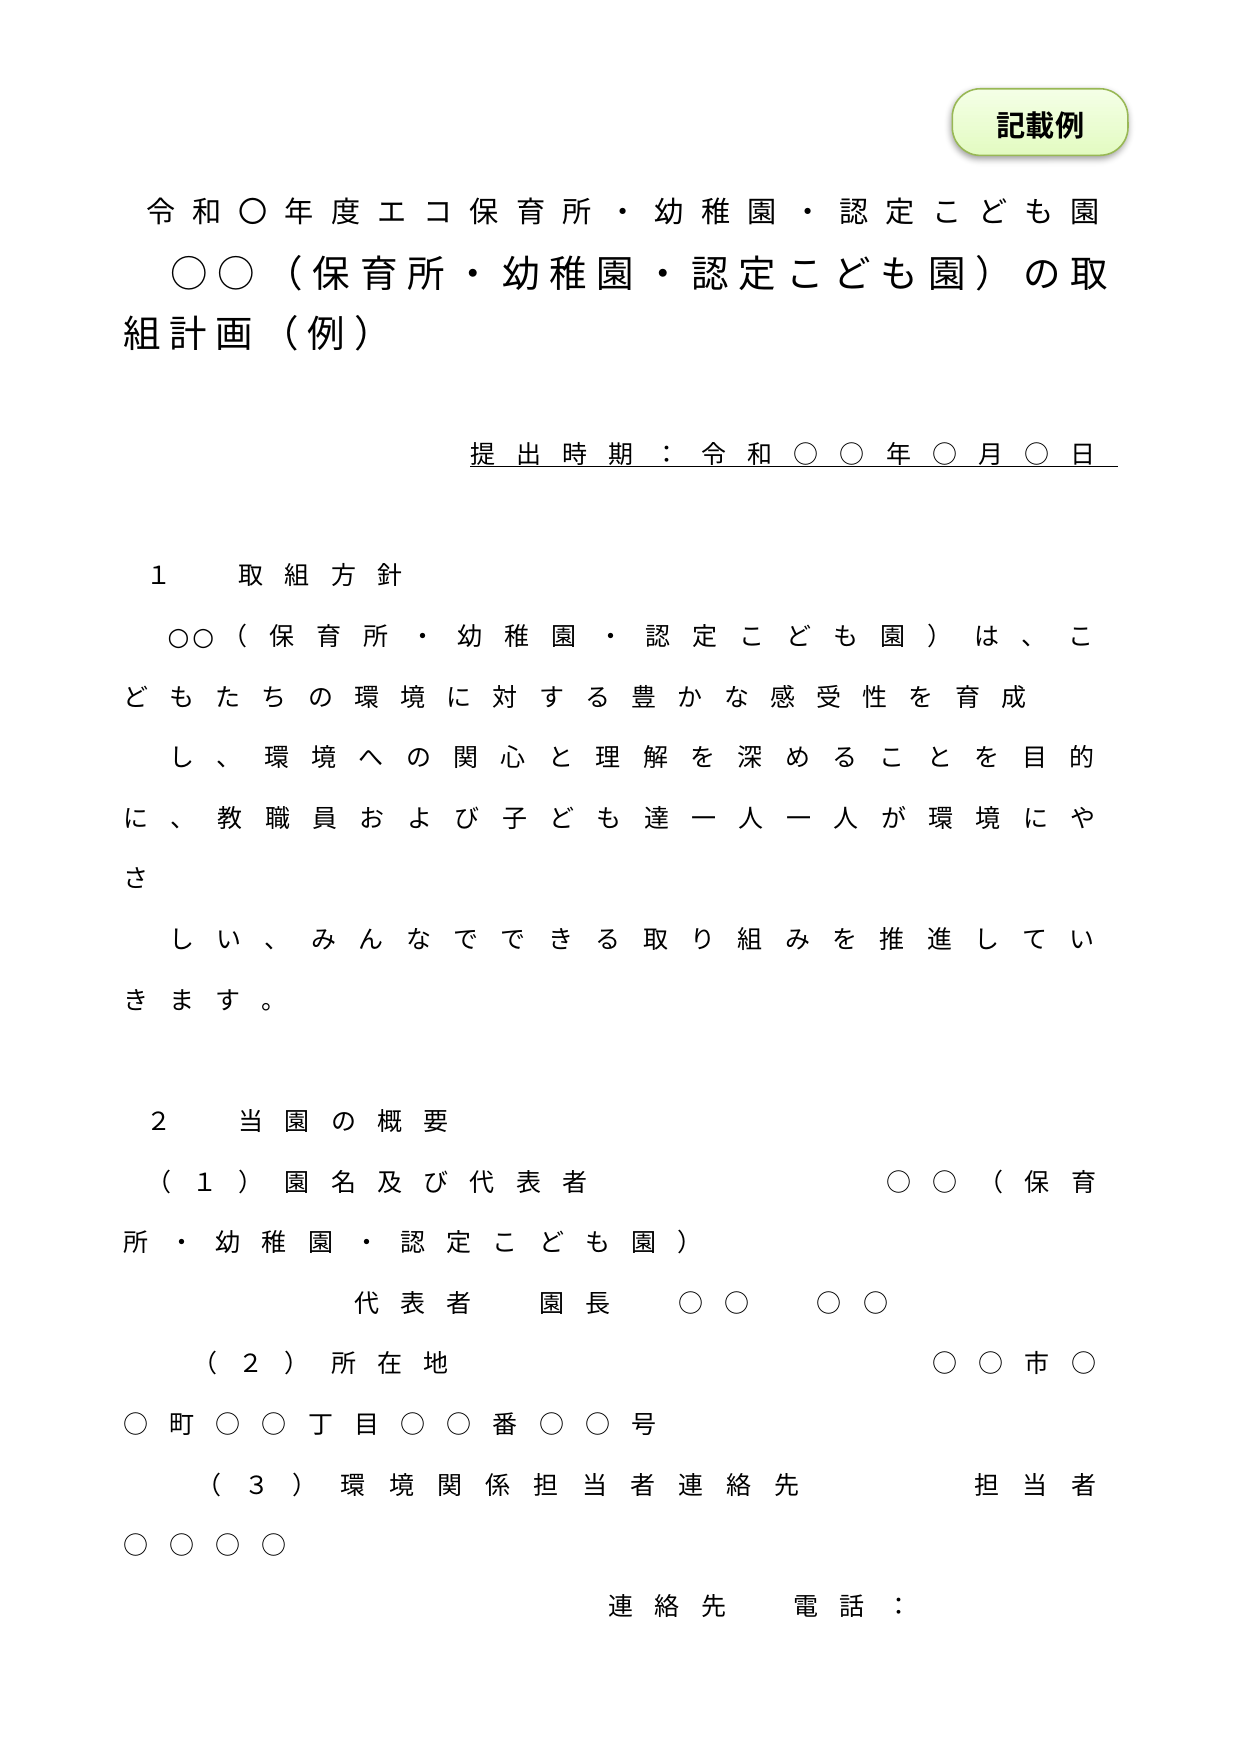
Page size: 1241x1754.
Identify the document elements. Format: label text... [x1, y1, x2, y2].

text 連絡先 電話： [123, 1574, 1117, 1635]
text 令和〇年度エコ保育所・幼稚園・認定こども園 [123, 180, 1117, 240]
text 代表者 園長 ○○ ○○ [123, 1271, 1117, 1332]
text （１）園名及び代表者 ○○（保育所・幼稚園・認定こども園） [123, 1150, 1117, 1271]
text し、環境への関心と理解を深めることを目的に、教職員および子ども達一人一人が環境にやさ [123, 725, 1117, 907]
text （３）環境関係担当者連絡先 担当者 ○○○○ [123, 1453, 1117, 1574]
text しい、みんなでできる取り組みを推進していきます。 [123, 907, 1117, 1028]
text ○○（保育所・幼稚園・認定こども園）は、こどもたちの環境に対する豊かな感受性を育成 [123, 604, 1117, 725]
text ２ 当園の概要 [123, 1089, 1117, 1150]
text 提出時期：令和○○年○月○日 [123, 422, 1117, 483]
text １ 取組方針 [123, 543, 1117, 604]
text （２）所在地 ○○市○○町○○丁目○○番○○号 [123, 1332, 1117, 1453]
text ○○（保育所・幼稚園・認定こども園）の取組計画（例） [123, 240, 1117, 362]
